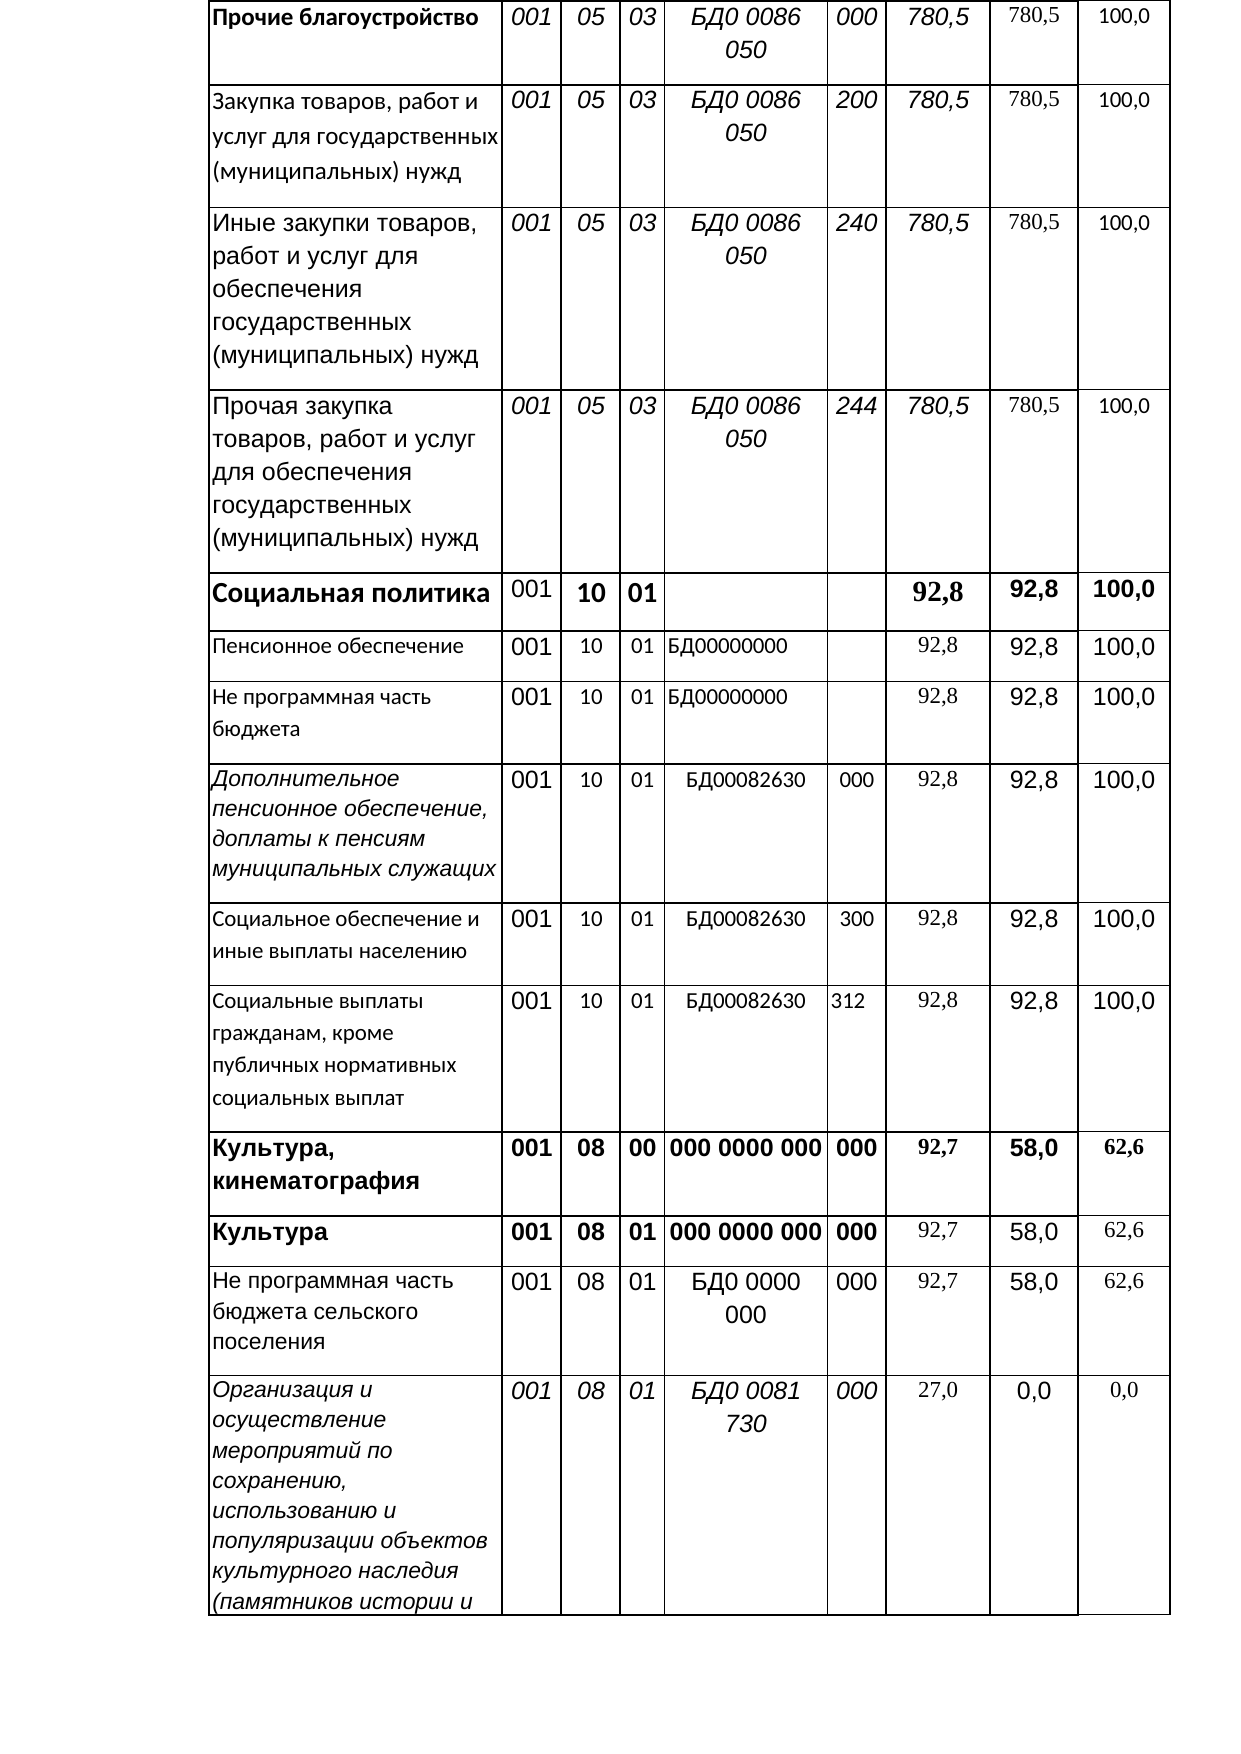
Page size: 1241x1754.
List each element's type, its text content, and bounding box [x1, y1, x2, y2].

table_cell Прочая закупка товаров, работ и услуг для обеспечения государственных (муниципальных) нужд [210, 391, 501, 572]
table_cell 300 [828, 904, 885, 984]
table_cell Закупка товаров, работ и услуг для государственных (муниципальных) нужд [210, 86, 501, 206]
table_cell 100,0 [1079, 764, 1169, 902]
table_cell 001 [503, 1267, 560, 1375]
table_cell 000 [828, 2, 885, 84]
table_cell Пенсионное обеспечение [210, 632, 501, 681]
table_cell 100,0 [1079, 573, 1169, 630]
table_cell БД00000000 [665, 632, 827, 681]
table_cell 10 [562, 765, 619, 902]
table_cell БД0 0081 730 [665, 1376, 827, 1614]
table_cell 08 [562, 1267, 619, 1375]
table_cell 244 [828, 391, 885, 572]
table_cell 08 [562, 1217, 619, 1266]
table_cell 100,0 [1079, 208, 1169, 389]
table_cell 01 [621, 1267, 664, 1375]
table_cell 10 [562, 682, 619, 763]
table_cell 01 [621, 1217, 664, 1266]
table_cell БД0 0086 050 [665, 391, 827, 572]
table_cell 92,7 [887, 1133, 989, 1215]
table_cell 00 [621, 1133, 664, 1215]
table_cell 92,8 [991, 632, 1077, 681]
table_cell 780,5 [991, 86, 1077, 206]
table_cell 780,5 [887, 391, 989, 572]
table_cell 780,5 [887, 208, 989, 389]
table_cell БД00082630 [665, 904, 827, 984]
table_cell [665, 574, 827, 630]
table_cell 01 [621, 574, 664, 630]
table_cell 100,0 [1079, 631, 1169, 681]
table_cell 03 [621, 208, 664, 389]
table_cell 03 [621, 86, 664, 206]
table_cell Культура [210, 1217, 501, 1266]
table_cell Дополнительное пенсионное обеспечение, доплаты к пенсиям муниципальных служащих [210, 765, 501, 902]
table_cell 100,0 [1079, 1, 1169, 84]
table_cell 05 [562, 208, 619, 389]
table_cell 001 [503, 208, 560, 389]
table_cell 001 [503, 1376, 560, 1614]
table_cell Социальные выплаты гражданам, кроме публичных нормативных социальных выплат [210, 986, 501, 1131]
table_cell 100,0 [1079, 390, 1169, 572]
table_cell 05 [562, 391, 619, 572]
table_cell Культура, кинематография [210, 1133, 501, 1215]
table_cell 58,0 [991, 1267, 1077, 1375]
table_cell 100,0 [1079, 85, 1169, 206]
table_cell БД0 0086 050 [665, 86, 827, 206]
table_cell Не программная часть бюджета сельского поселения [210, 1267, 501, 1375]
table_cell 92,8 [887, 682, 989, 763]
table_cell 05 [562, 86, 619, 206]
table_cell БД00000000 [665, 682, 827, 763]
table_cell 92,8 [887, 986, 989, 1131]
table_cell Социальное обеспечение и иные выплаты населению [210, 904, 501, 984]
table_cell 03 [621, 391, 664, 572]
table_cell 001 [503, 391, 560, 572]
table_cell 27,0 [887, 1376, 989, 1614]
table_cell 01 [621, 682, 664, 763]
table_cell 62,6 [1079, 1216, 1169, 1266]
table_cell 92,7 [887, 1267, 989, 1375]
table_cell 92,8 [991, 574, 1077, 630]
table_cell 100,0 [1079, 682, 1169, 763]
table_cell 312 [828, 986, 885, 1131]
table_cell 58,0 [991, 1217, 1077, 1266]
table_cell 10 [562, 574, 619, 630]
table_cell 58,0 [991, 1133, 1077, 1215]
table_cell 08 [562, 1133, 619, 1215]
table_cell 000 [828, 1267, 885, 1375]
table_cell 001 [503, 1217, 560, 1266]
table_cell 100,0 [1079, 986, 1169, 1131]
table_cell 001 [503, 1133, 560, 1215]
table_cell 10 [562, 904, 619, 984]
table_cell 780,5 [887, 86, 989, 206]
table_cell 62,6 [1079, 1267, 1169, 1375]
table_cell 92,8 [991, 682, 1077, 763]
table_cell 92,8 [887, 632, 989, 681]
table_cell 780,5 [991, 208, 1077, 389]
table_cell БД0 0000 000 [665, 1267, 827, 1375]
table_cell 0,0 [1079, 1376, 1169, 1614]
table_cell [828, 682, 885, 763]
table_cell 92,7 [887, 1217, 989, 1266]
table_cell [210, 208, 501, 389]
table_cell 92,8 [991, 986, 1077, 1131]
table_cell 000 0000 000 [665, 1217, 827, 1266]
table_cell 001 [503, 632, 560, 681]
table_cell [828, 574, 885, 630]
table_cell Социальная политика [210, 574, 501, 630]
table_cell 01 [621, 1376, 664, 1614]
table_cell 01 [621, 986, 664, 1131]
table_cell 000 [828, 1376, 885, 1614]
table_cell 001 [503, 86, 560, 206]
table_cell БД00082630 [665, 765, 827, 902]
table_cell 08 [562, 1376, 619, 1614]
table_cell [828, 632, 885, 681]
table_cell 000 [828, 765, 885, 902]
table_cell БД0 0086 050 [665, 208, 827, 389]
table_cell 10 [562, 986, 619, 1131]
table_cell 001 [503, 2, 560, 84]
table_cell 780,5 [887, 2, 989, 84]
table_cell 92,8 [991, 904, 1077, 984]
table_cell 92,8 [887, 904, 989, 984]
table_cell 92,8 [887, 574, 989, 630]
table_cell Прочие благоустройство [210, 2, 501, 84]
table_cell 92,8 [887, 765, 989, 902]
table_cell Не программная часть бюджета [210, 682, 501, 763]
table_cell 001 [503, 574, 560, 630]
table_cell 01 [621, 904, 664, 984]
table_cell 001 [503, 986, 560, 1131]
table_cell 03 [621, 2, 664, 84]
table_cell 780,5 [991, 391, 1077, 572]
table_cell 01 [621, 632, 664, 681]
table_cell 0,0 [991, 1376, 1077, 1614]
table_cell 100,0 [1079, 903, 1169, 984]
table_cell 001 [503, 904, 560, 984]
table_cell 000 [828, 1217, 885, 1266]
table_cell 62,6 [1079, 1132, 1169, 1215]
table_cell 001 [503, 765, 560, 902]
table_cell 92,8 [991, 765, 1077, 902]
table_cell 240 [828, 208, 885, 389]
table_cell 05 [562, 2, 619, 84]
table_cell 200 [828, 86, 885, 206]
table_cell 10 [562, 632, 619, 681]
table_cell 001 [503, 682, 560, 763]
table_cell 000 [828, 1133, 885, 1215]
table_cell 01 [621, 765, 664, 902]
table_cell 780,5 [991, 2, 1077, 84]
table_cell БД0 0086 050 [665, 2, 827, 84]
table_cell 000 0000 000 [665, 1133, 827, 1215]
table_cell БД00082630 [665, 986, 827, 1131]
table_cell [210, 1376, 501, 1614]
